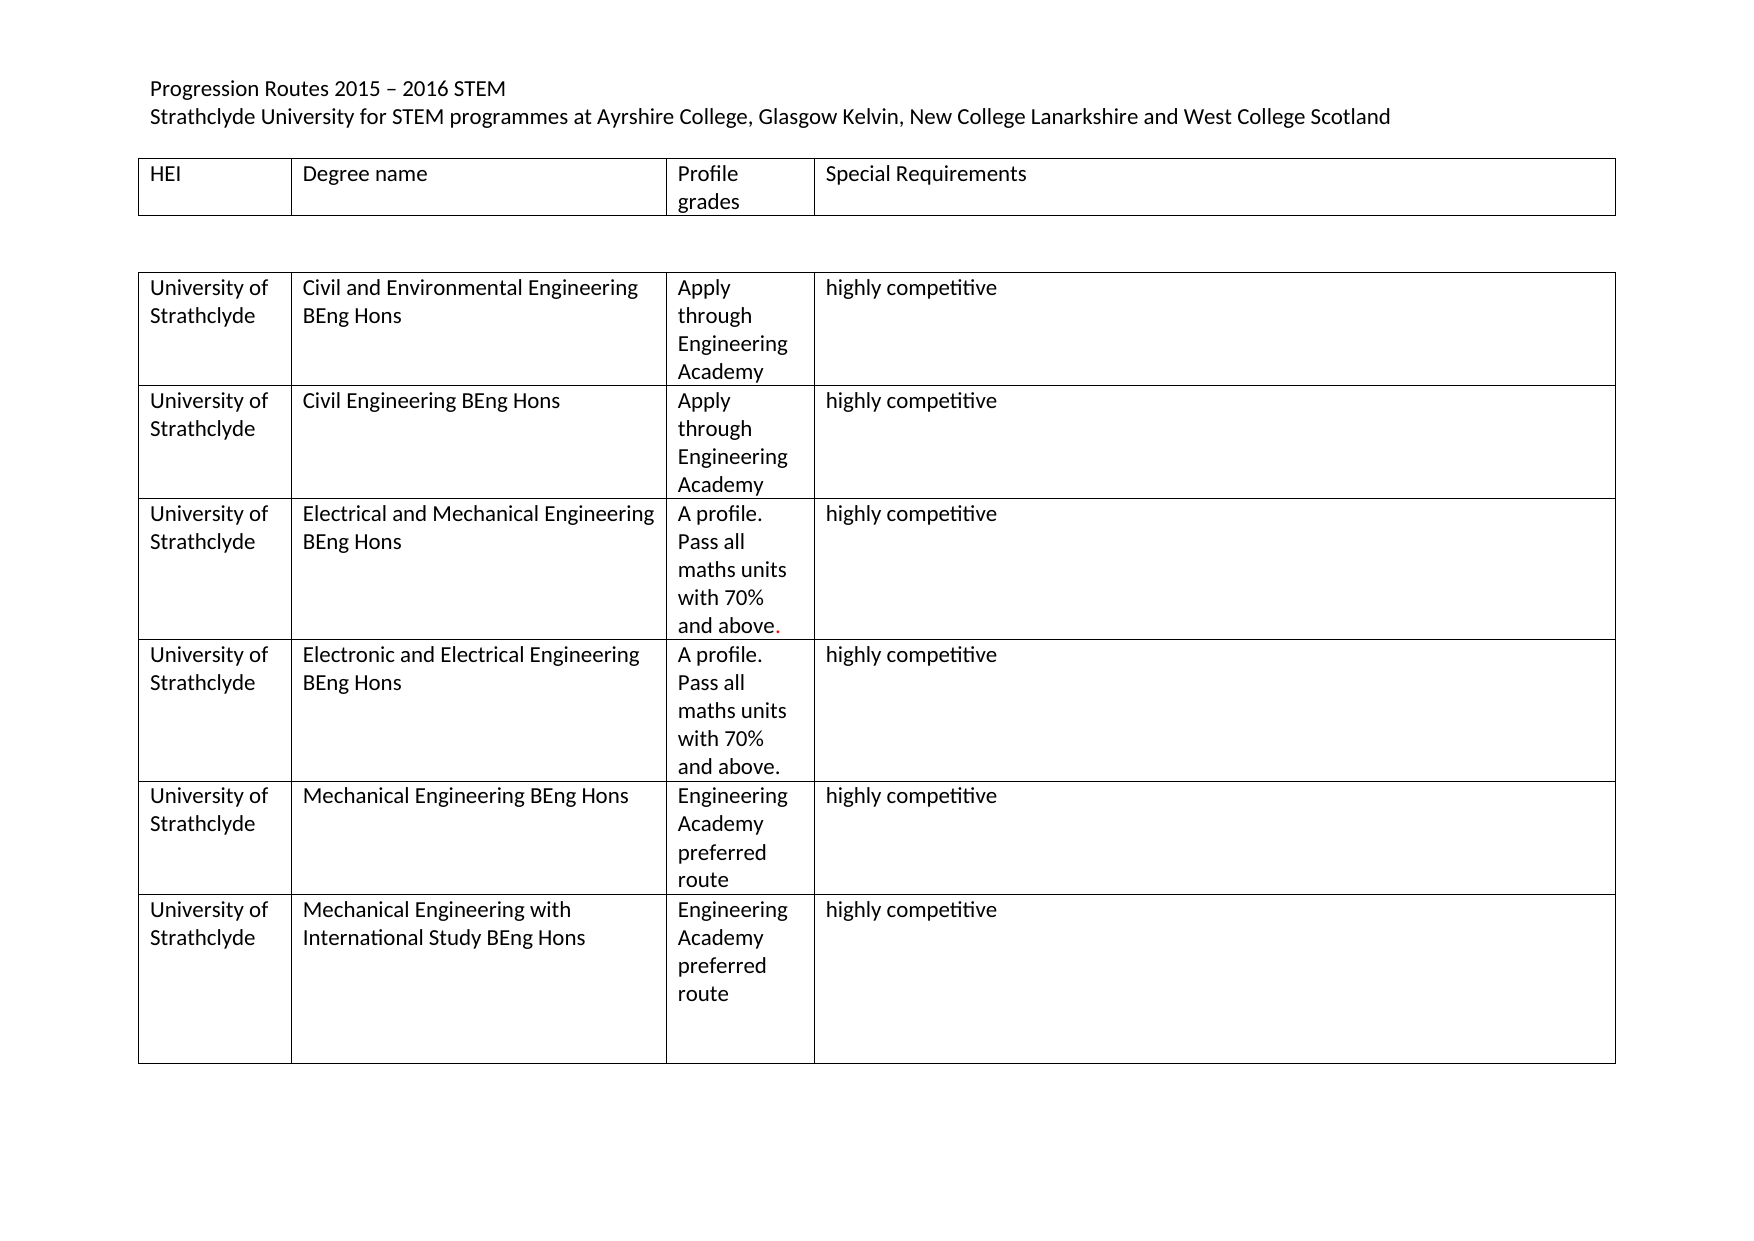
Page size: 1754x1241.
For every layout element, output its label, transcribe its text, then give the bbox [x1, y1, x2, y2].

table_cell Mechanical Engineering with International Study BEng Hons [292, 895, 666, 1063]
table_cell highly competitive [815, 386, 1615, 498]
table_cell Electronic and Electrical Engineering BEng Hons [292, 640, 666, 781]
table_cell Mechanical Engineering BEng Hons [292, 782, 666, 894]
table_cell A profile. Pass all maths units with 70% and above. [667, 499, 814, 639]
table_cell highly competitive [815, 895, 1615, 1063]
table_cell Apply through Engineering Academy [667, 273, 814, 385]
table_cell highly competitive [815, 640, 1615, 781]
table_cell A profile. Pass all maths units with 70% and above. [667, 640, 814, 781]
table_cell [139, 895, 291, 1063]
table_cell Engineering Academy preferred route [667, 782, 814, 894]
table_cell Electrical and Mechanical Engineering BEng Hons [292, 499, 666, 639]
table_cell Civil Engineering BEng Hons [292, 386, 666, 498]
table_cell highly competitive [815, 782, 1615, 894]
table_cell University of Strathclyde [139, 782, 291, 894]
table_cell Engineering Academy preferred route [667, 895, 814, 1063]
table_cell highly competitive [815, 499, 1615, 639]
table_cell University of Strathclyde [139, 499, 291, 639]
table_cell highly competitive [815, 273, 1615, 385]
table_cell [139, 273, 291, 385]
table_cell University of Strathclyde [139, 386, 291, 498]
table_cell Civil and Environmental Engineering BEng Hons [292, 273, 666, 385]
table_cell Apply through Engineering Academy [667, 386, 814, 498]
table_cell University of Strathclyde [139, 640, 291, 781]
